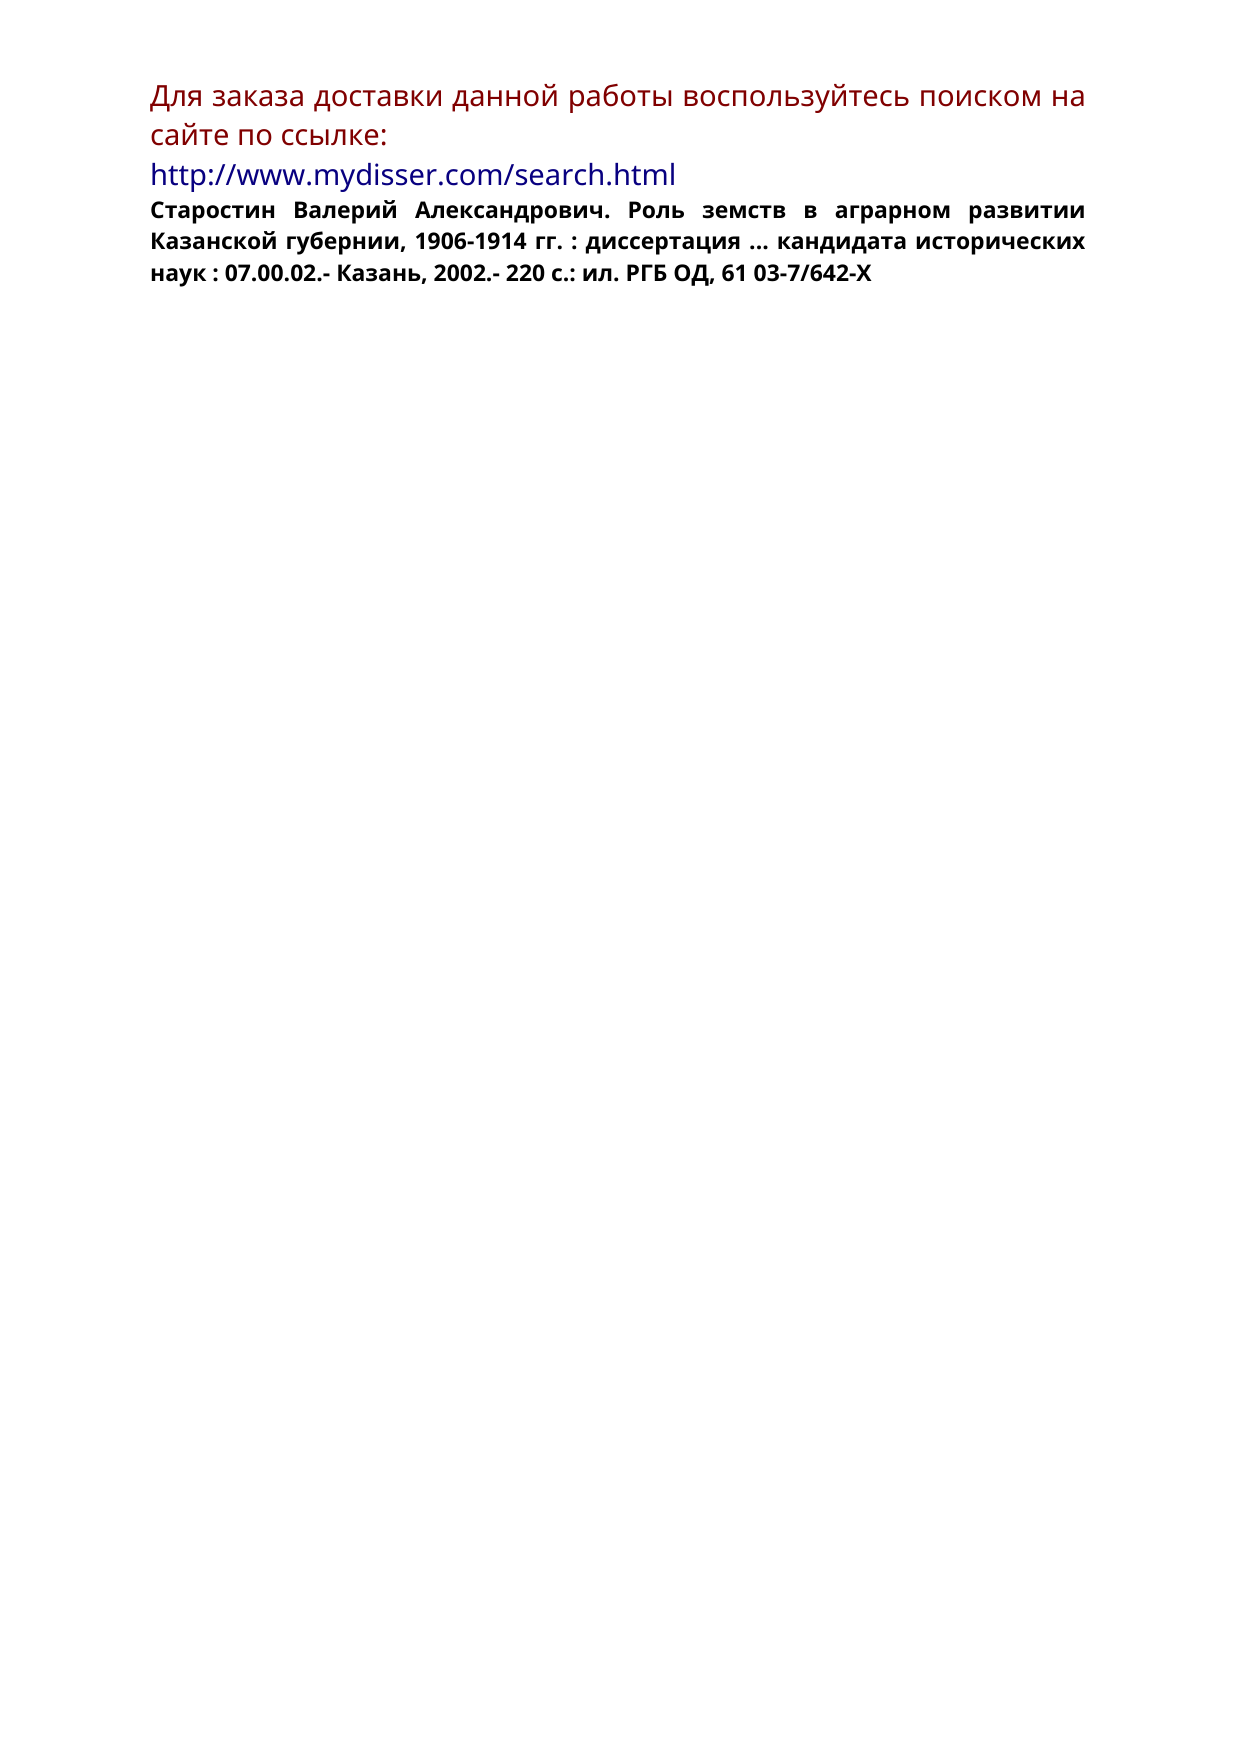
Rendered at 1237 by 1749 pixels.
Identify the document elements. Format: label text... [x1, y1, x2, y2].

text Старостин Валерий Александрович. Роль земств в аграрном развитии Казанской губернии, 1906-1914 гг. : диссертация ... кандидата исторических наук : 07.00.02.- Казань, 2002.- 220 с.: ил. РГБ ОД, 61 03-7/642-X [150, 194, 1086, 288]
